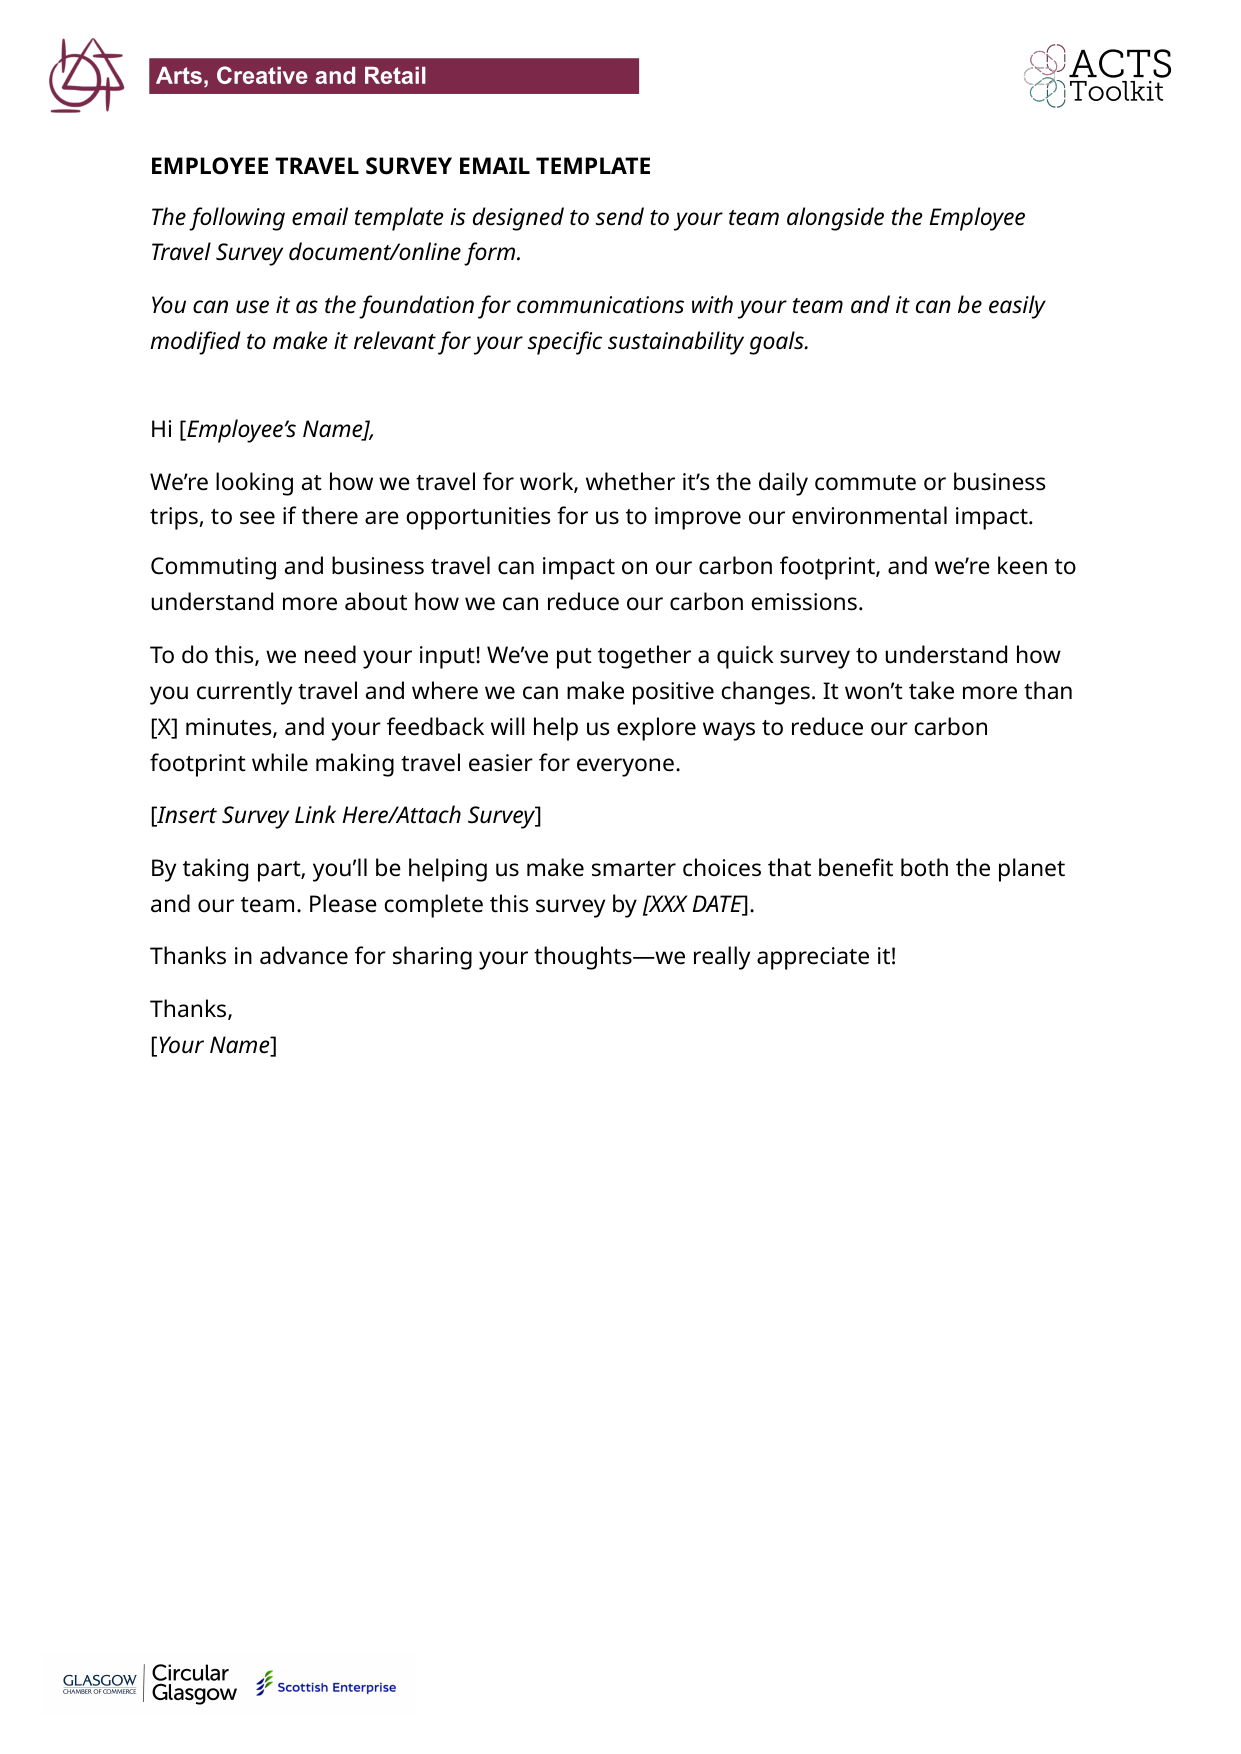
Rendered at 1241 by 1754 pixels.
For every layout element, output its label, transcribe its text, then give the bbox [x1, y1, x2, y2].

picture [1018, 36, 1177, 113]
text We’re looking at how we travel for work, whether it’s the daily commute or business trips, to see if there are opportunities for us to improve our environmental impact. [150, 466, 1090, 531]
text [Insert Survey Link Here/Attach Survey] [150, 799, 1090, 830]
text Hi [Employee’s Name], [150, 413, 1090, 445]
text You can use it as the foundation for communications with your team and it can be easily modified to make it relevant for your specific sustainability goals. [150, 289, 1090, 392]
text EMPLOYEE TRAVEL SURVEY EMAIL TEMPLATE [150, 150, 1090, 181]
text Thanks, [Your Name] [150, 993, 1090, 1060]
picture [48, 37, 639, 113]
text Commuting and business travel can impact on our carbon footprint, and we’re keen to understand more about how we can reduce our carbon emissions. [150, 550, 1090, 617]
picture [41, 1653, 417, 1715]
text The following email template is designed to send to your team alongside the Employee Travel Survey document/online form. [150, 200, 1090, 268]
text To do this, we need your input! We’ve put together a quick survey to understand how you currently travel and where we can make positive changes. It won’t take more than [X] minutes, and your feedback will help us explore ways to reduce our carbon footprint while making travel easier for everyone. [150, 639, 1090, 778]
text Thanks in advance for sharing your thoughts—we really appreciate it! [150, 940, 1090, 972]
text By taking part, you’ll be helping us make smarter choices that benefit both the planet and our team. Please complete this survey by [XXX DATE]. [150, 852, 1090, 919]
